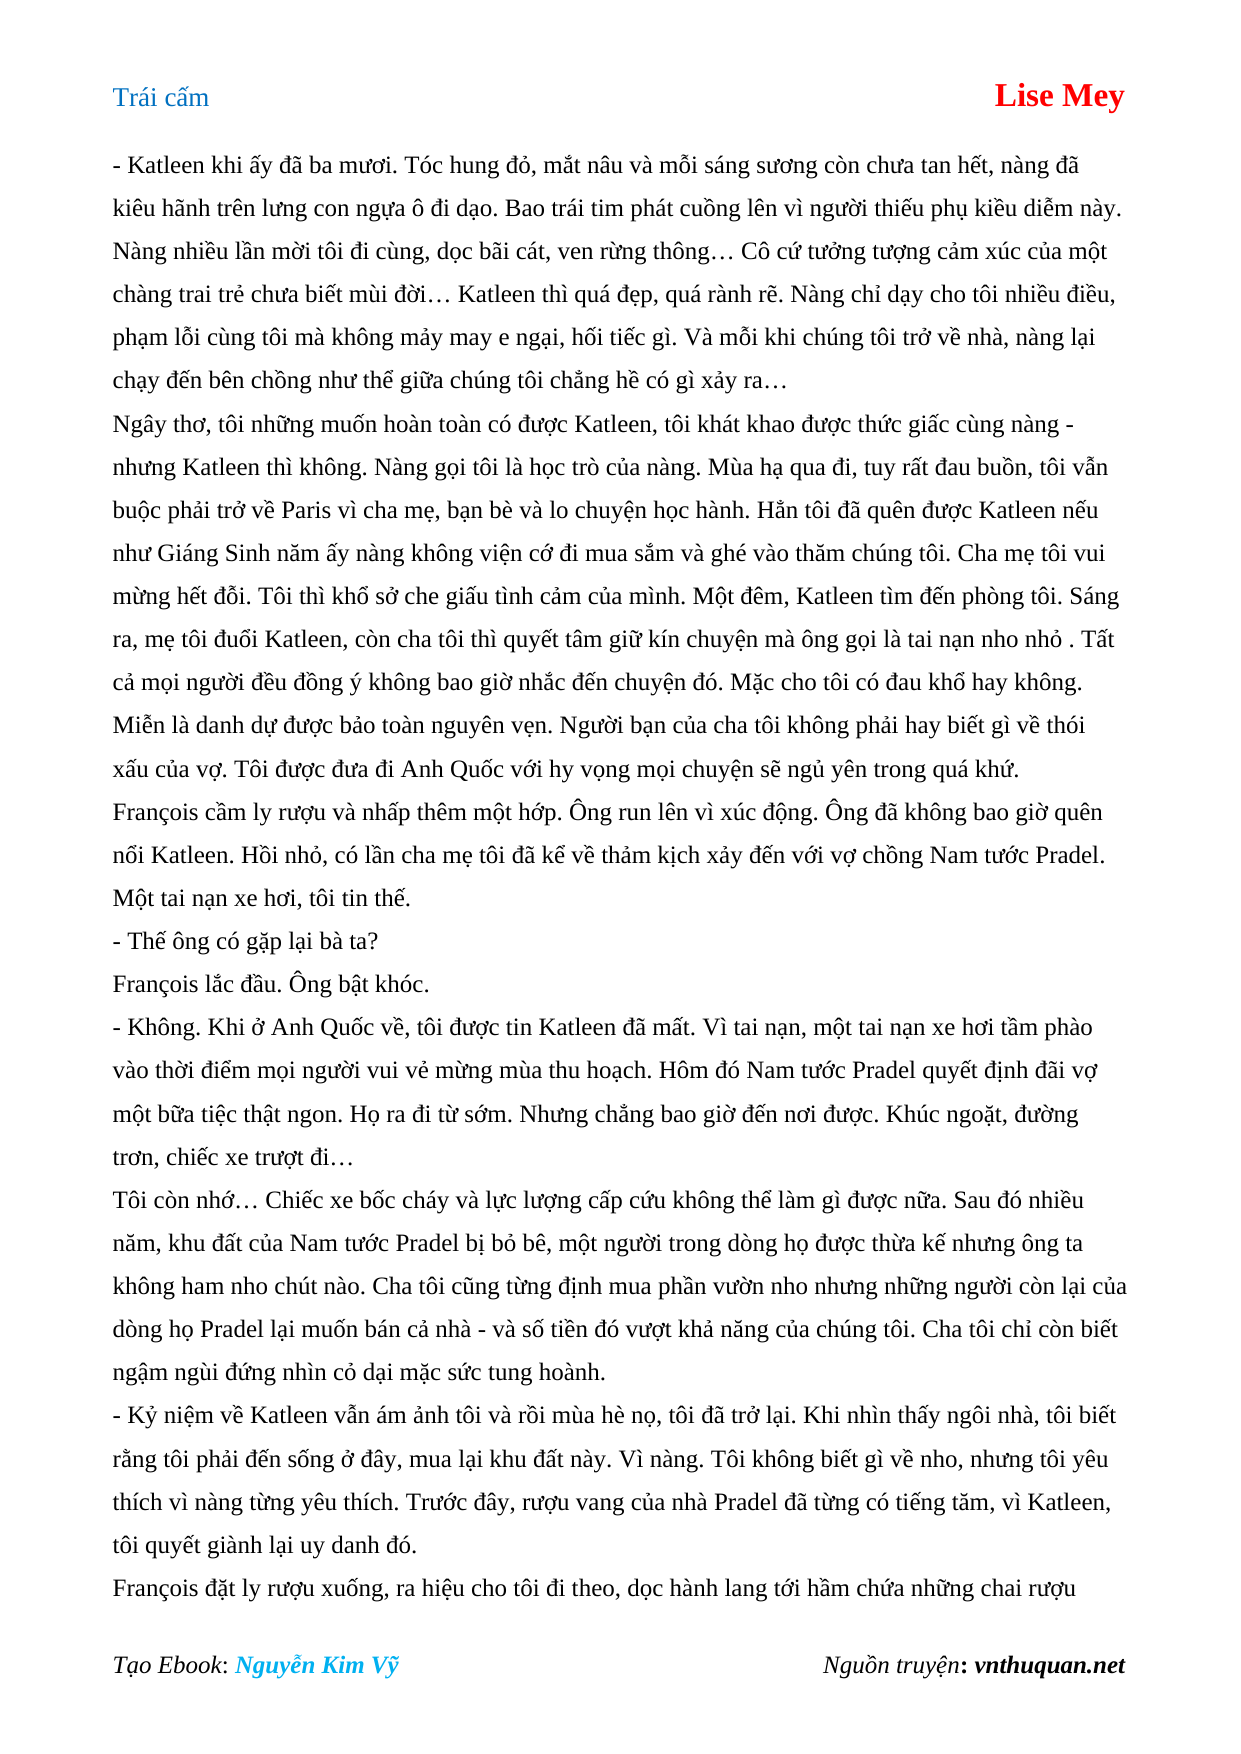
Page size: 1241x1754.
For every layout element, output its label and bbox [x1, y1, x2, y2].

text [112, 150, 1128, 1602]
